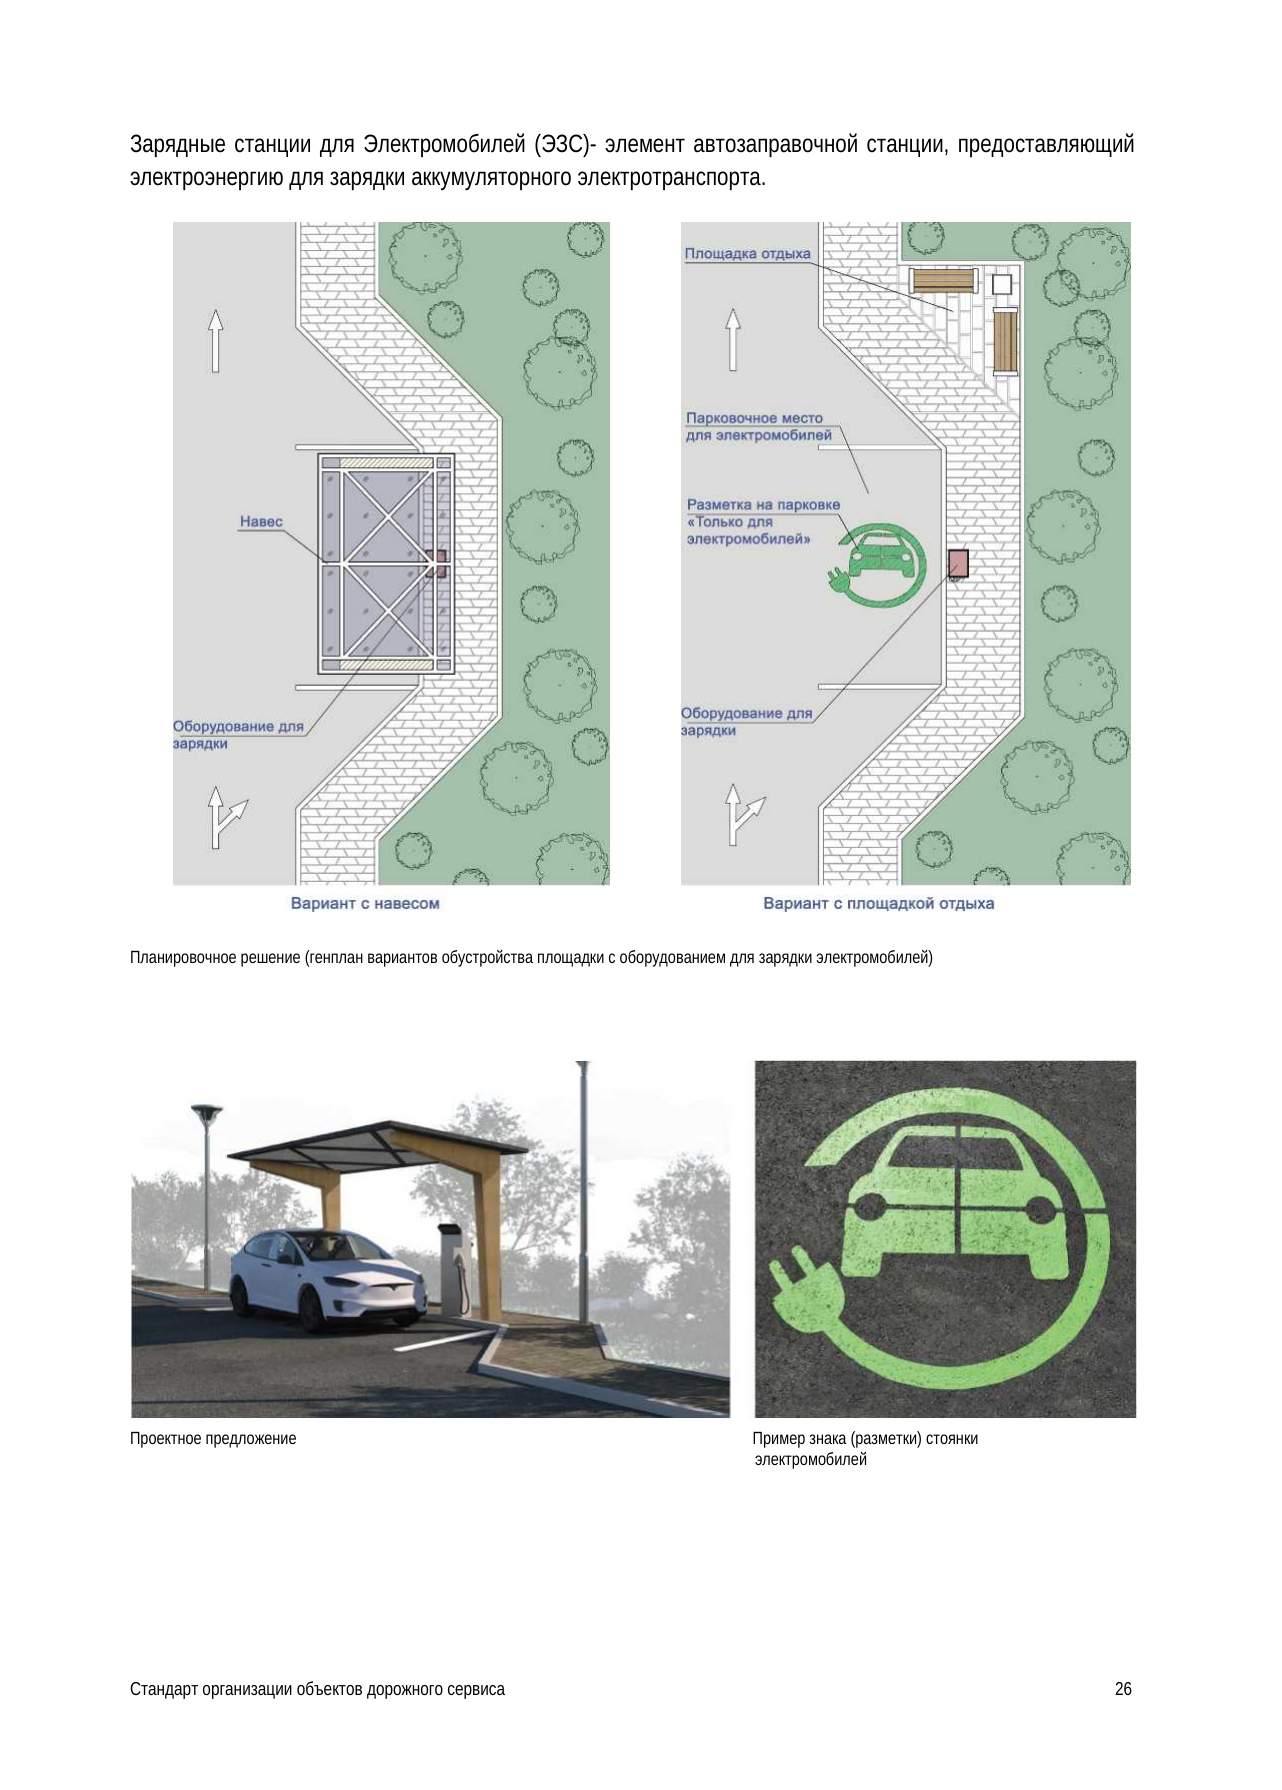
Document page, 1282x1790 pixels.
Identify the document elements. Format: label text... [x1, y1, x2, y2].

picture [681, 222, 1131, 912]
text Стандарт организации объектов дорожного сервиса [130, 1681, 505, 1699]
text электромобилей [755, 1451, 1137, 1469]
picture [173, 222, 610, 912]
text 26 [1115, 1681, 1132, 1699]
text Планировочное решение (генплан вариантов обустройства площадки с оборудованием для зарядки электромобилей) [130, 949, 934, 967]
text Проектное предложение Пример знака (разметки) стоянки [130, 1430, 1137, 1448]
picture [131, 1060, 1137, 1419]
text Зарядные станции для Электромобилей (ЭЗС)- элемент автозаправочной станции, предоставляющий электроэнергию для зарядки аккумуляторного электротранспорта. [130, 127, 1137, 192]
